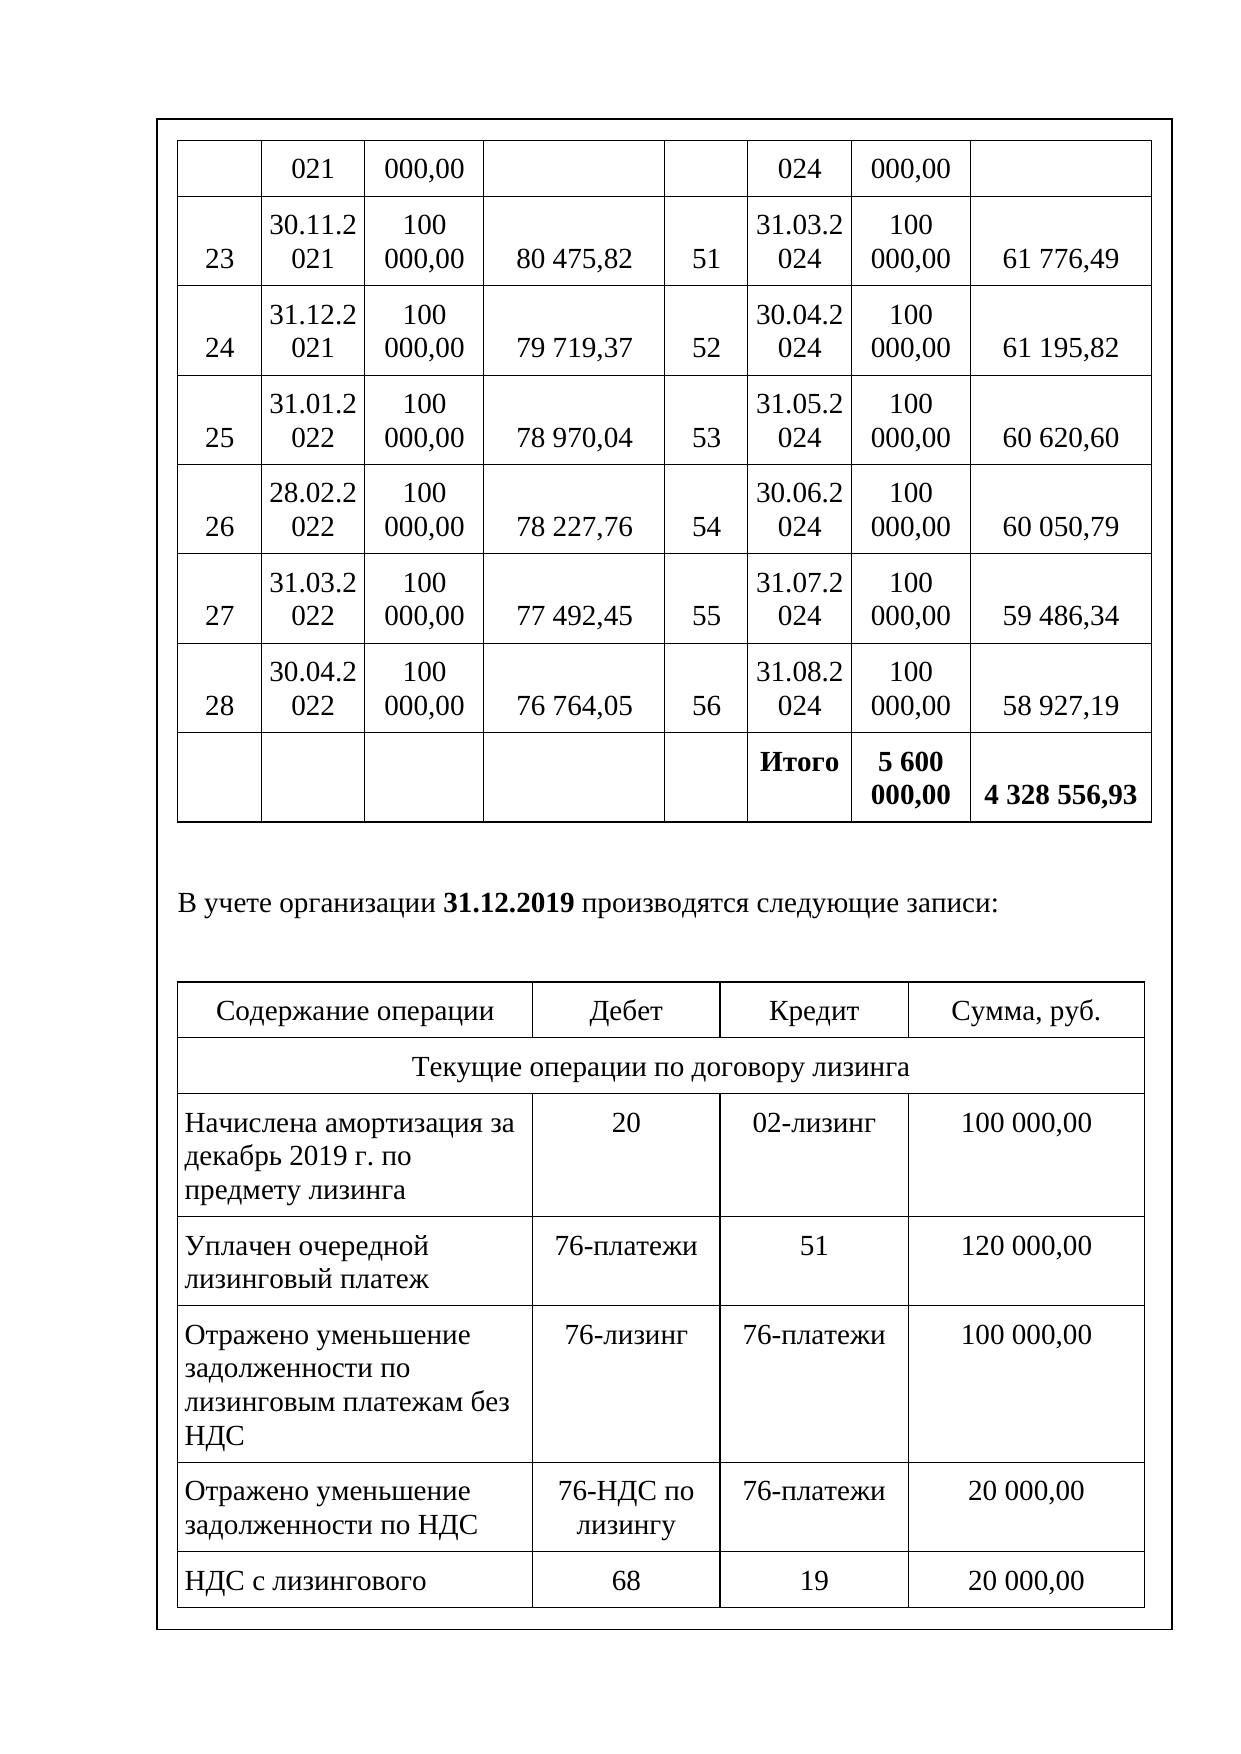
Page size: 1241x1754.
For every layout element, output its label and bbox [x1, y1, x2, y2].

table_header [158, 120, 1171, 1628]
